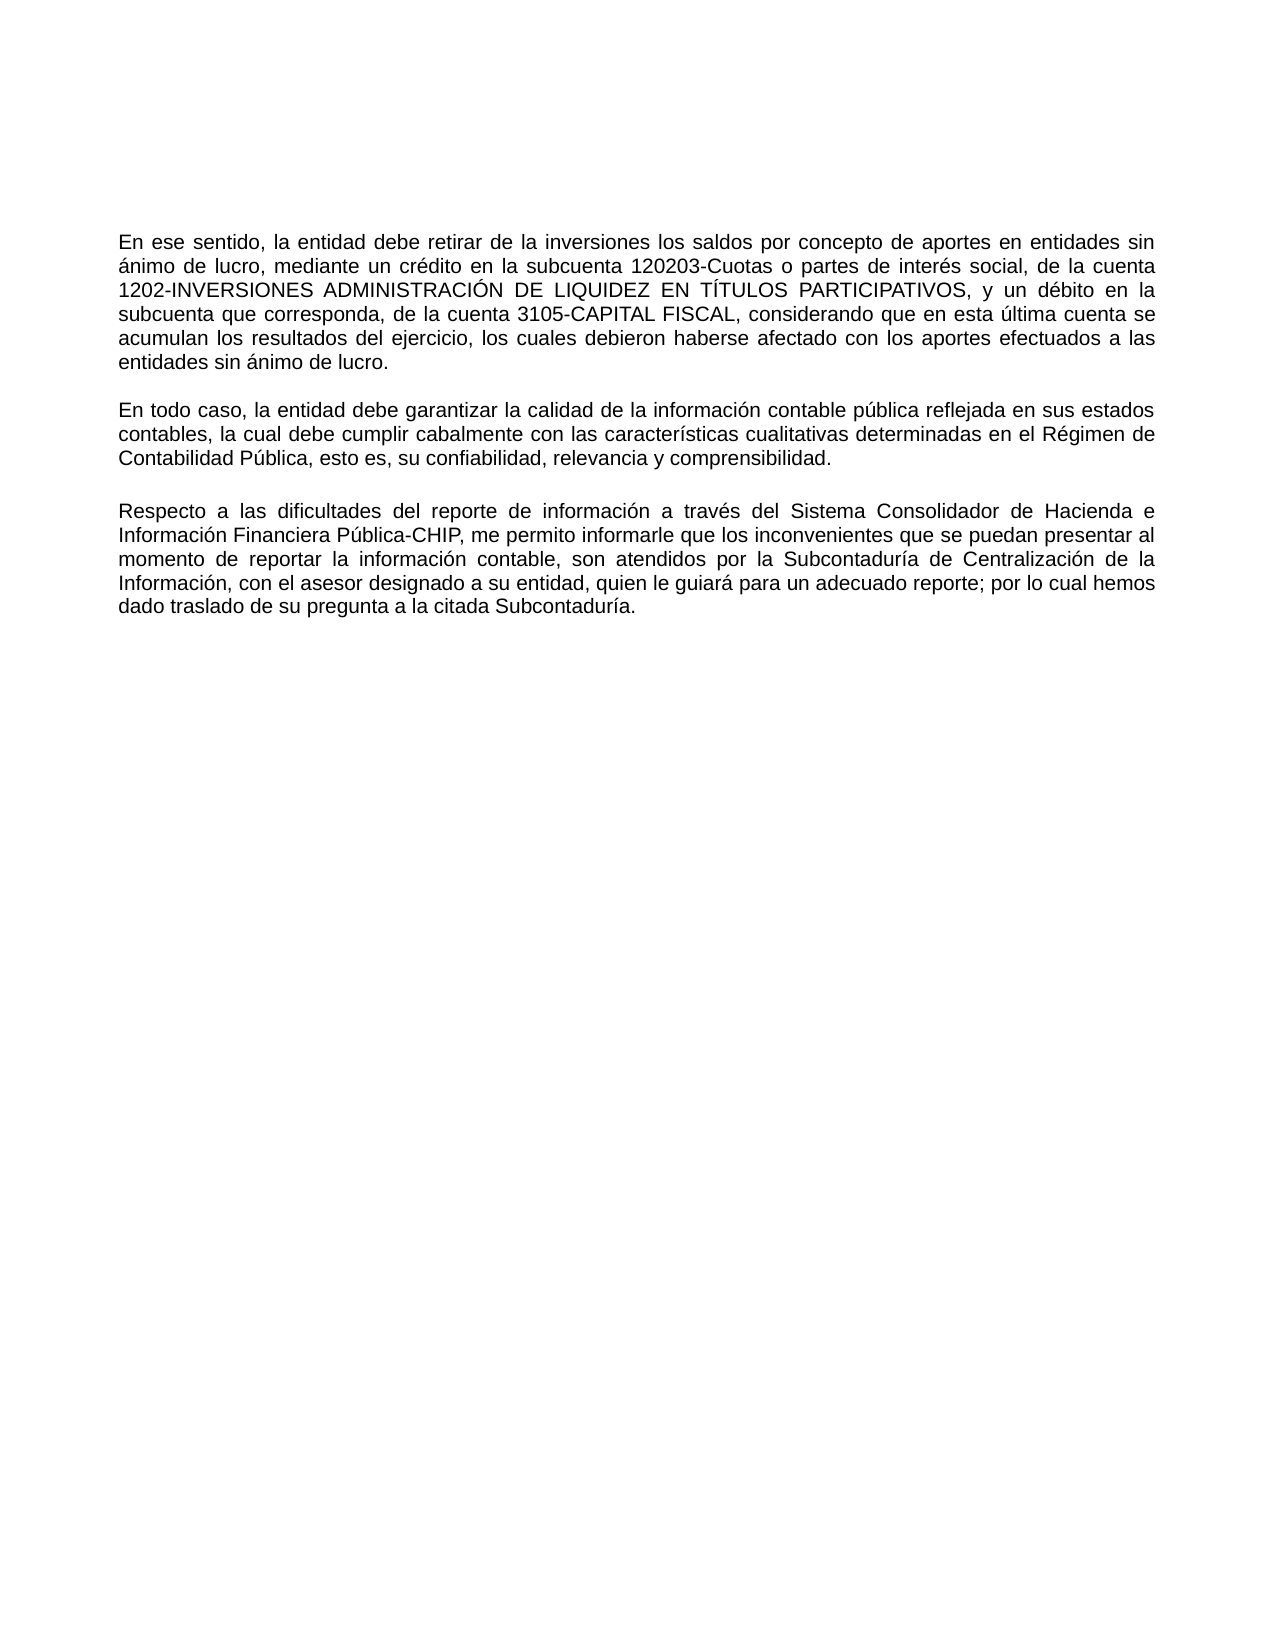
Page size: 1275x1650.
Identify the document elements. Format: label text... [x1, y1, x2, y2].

text Respecto a las dificultades del reporte de información a través del Sistema Consolidador de Hacienda e Información Financiera Pública-CHIP, me permito informarle que los inconvenientes que se puedan presentar al momento de reportar la información contable, son atendidos por la Subcontaduría de Centralización de la Información, con el asesor designado a su entidad, quien le guiará para un adecuado reporte; por lo cual hemos dado traslado de su pregunta a la citada Subcontaduría. [118, 498, 1157, 618]
text En ese sentido, la entidad debe retirar de la inversiones los saldos por concepto de aportes en entidades sin ánimo de lucro, mediante un crédito en la subcuenta 120203-Cuotas o partes de interés social, de la cuenta 1202-INVERSIONES ADMINISTRACIÓN DE LIQUIDEZ EN TÍTULOS PARTICIPATIVOS, y un débito en la subcuenta que corresponda, de la cuenta 3105-CAPITAL FISCAL, considerando que en esta última cuenta se acumulan los resultados del ejercicio, los cuales debieron haberse afectado con los aportes efectuados a las entidades sin ánimo de lucro. [118, 230, 1157, 374]
text En todo caso, la entidad debe garantizar la calidad de la información contable pública reflejada en sus estados contables, la cual debe cumplir cabalmente con las características cualitativas determinadas en el Régimen de Contabilidad Pública, esto es, su confiabilidad, relevancia y comprensibilidad. [118, 398, 1157, 470]
